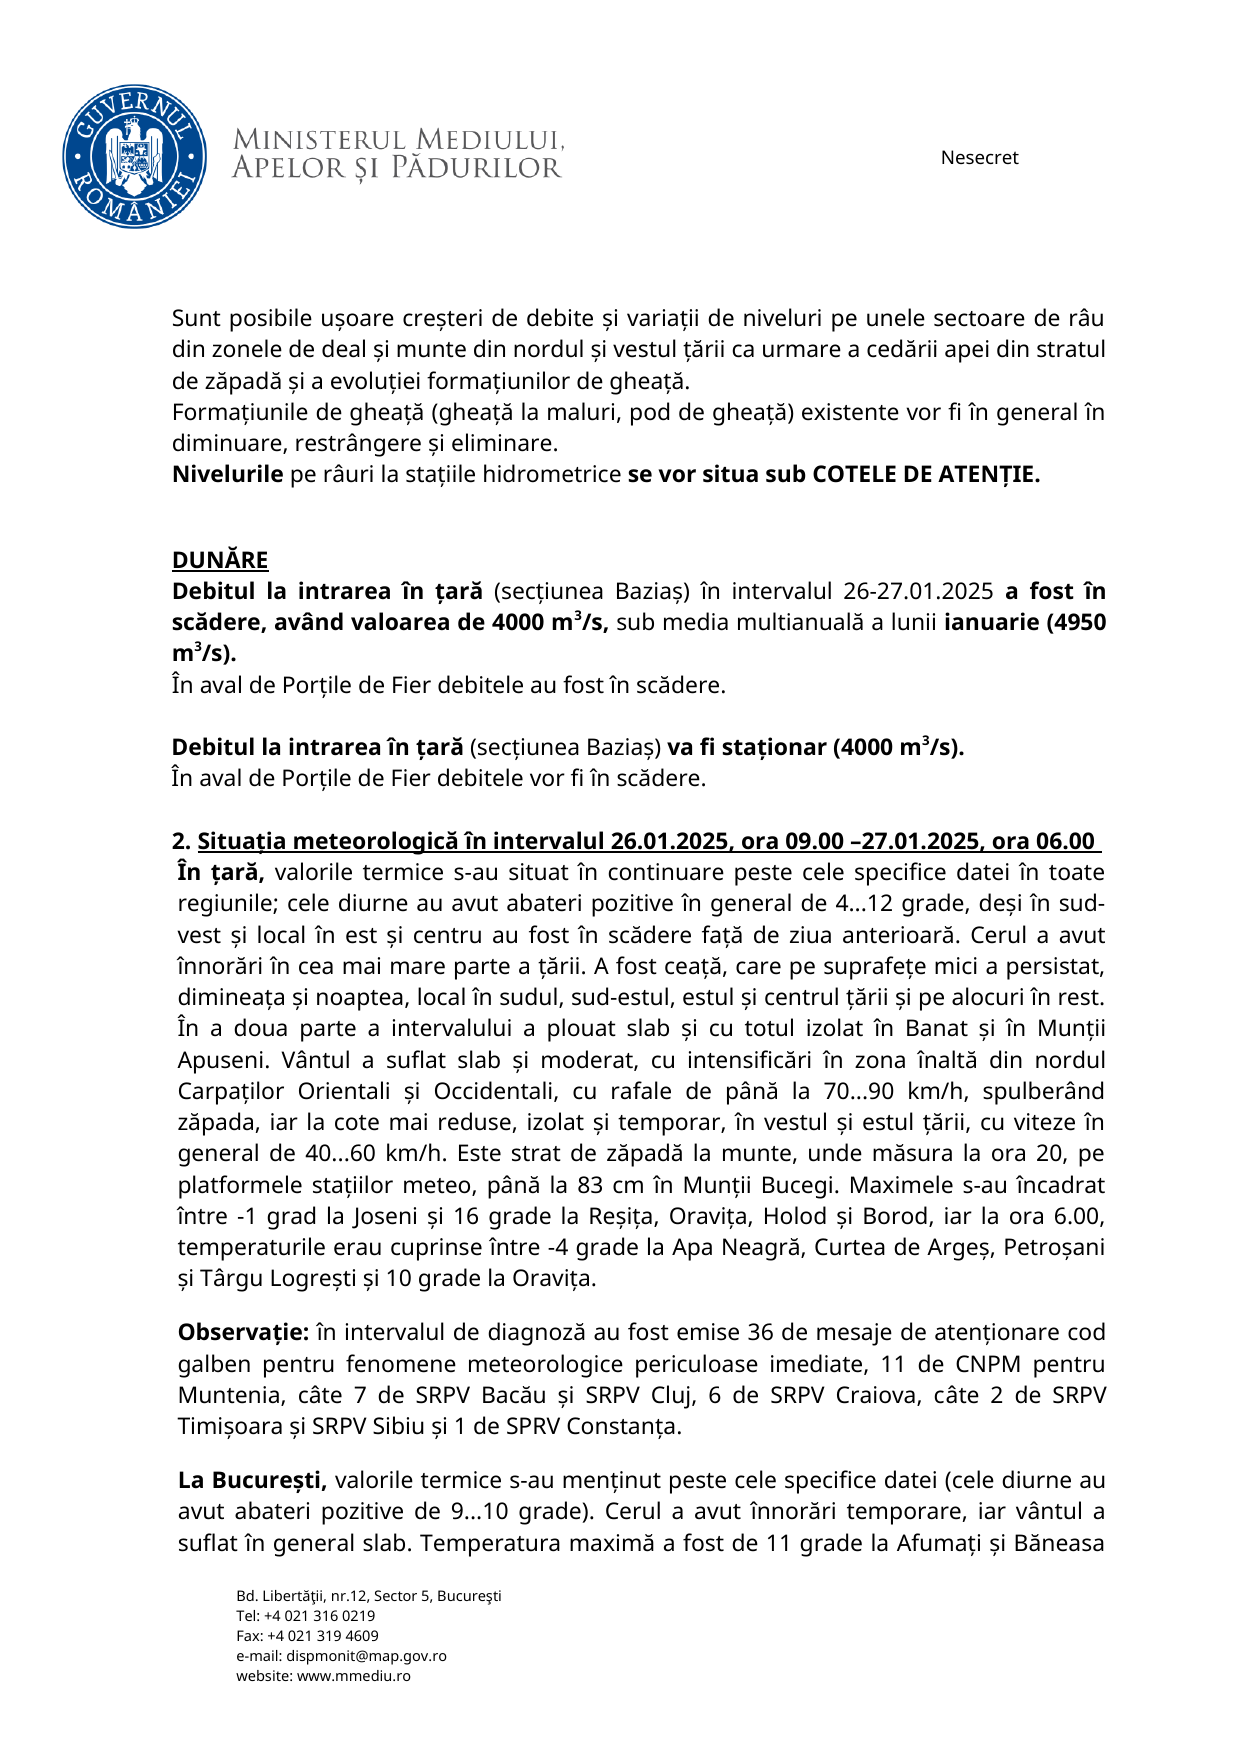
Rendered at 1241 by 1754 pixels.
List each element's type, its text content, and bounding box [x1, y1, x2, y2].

text Observație: în intervalul de diagnoză au fost emise 36 de mesaje de atenționare cod galben pentru fenomene meteorologice periculoase imediate, 11 de CNPM pentru Muntenia, câte 7 de SRPV Bacău și SRPV Cluj, 6 de SRPV Craiova, câte 2 de SRPV Timișoara și SRPV Sibiu și 1 de SPRV Constanța. [177, 1316, 1107, 1441]
text În aval de Porţile de Fier debitele au fost în scădere. [172, 669, 1107, 700]
text Debitul la intrarea în ţară (secţiunea Baziaş) în intervalul 26-27.01.2025 a fost în scădere, având valoarea de 4000 m3/s, sub media multianuală a lunii ianuarie (4950 m3/s). [172, 575, 1107, 669]
text Sunt posibile ușoare creșteri de debite și variații de niveluri pe unele sectoare de râu din zonele de deal și munte din nordul și vestul țării ca urmare a cedării apei din stratul de zăpadă și a evoluției formațiunilor de gheață. [172, 302, 1107, 396]
text Formațiunile de gheață (gheață la maluri, pod de gheață) existente vor fi în general în diminuare, restrângere și eliminare. [172, 396, 1107, 458]
picture [59, 81, 590, 229]
text Nivelurile pe râuri la stațiile hidrometrice se vor situa sub COTELE DE ATENȚIE. [172, 458, 1107, 490]
text Debitul la intrarea în ţară (secţiunea Baziaş) va fi staționar (4000 m3/s). [96, 731, 1107, 762]
text În ţară, valorile termice s-au situat în continuare peste cele specifice datei în toate regiunile; cele diurne au avut abateri pozitive în general de 4...12 grade, deși în sud-vest și local în est și centru au fost în scădere față de ziua anterioară. Cerul a avut înnorări în cea mai mare parte a țării. A fost ceață, care pe suprafețe mici a persistat, dimineața și noaptea, local în sudul, sud-estul, estul și centrul țării și pe alocuri în rest. În a doua parte a intervalului a plouat slab și cu totul izolat în Banat și în Munții Apuseni. Vântul a suflat slab și moderat, cu intensificări în zona înaltă din nordul Carpaților Orientali și Occidentali, cu rafale de până la 70...90 km/h, spulberând zăpada, iar la cote mai reduse, izolat și temporar, în vestul și estul țării, cu viteze în general de 40...60 km/h. Este strat de zăpadă la munte, unde măsura la ora 20, pe platformele stațiilor meteo, până la 83 cm în Munții Bucegi. Maximele s-au încadrat între -1 grad la Joseni și 16 grade la Reșița, Oravița, Holod și Borod, iar la ora 6.00, temperaturile erau cuprinse între -4 grade la Apa Neagră, Curtea de Argeș, Petroșani și Târgu Logrești și 10 grade la Oravița. [177, 856, 1107, 1294]
text DUNĂRE [172, 544, 1107, 575]
text În aval de Porţile de Fier debitele vor fi în scădere. [96, 762, 1107, 794]
text 2. Situaţia meteorologică în intervalul 26.01.2025, ora 09.00 –27.01.2025, ora 06.00 [172, 825, 1107, 856]
